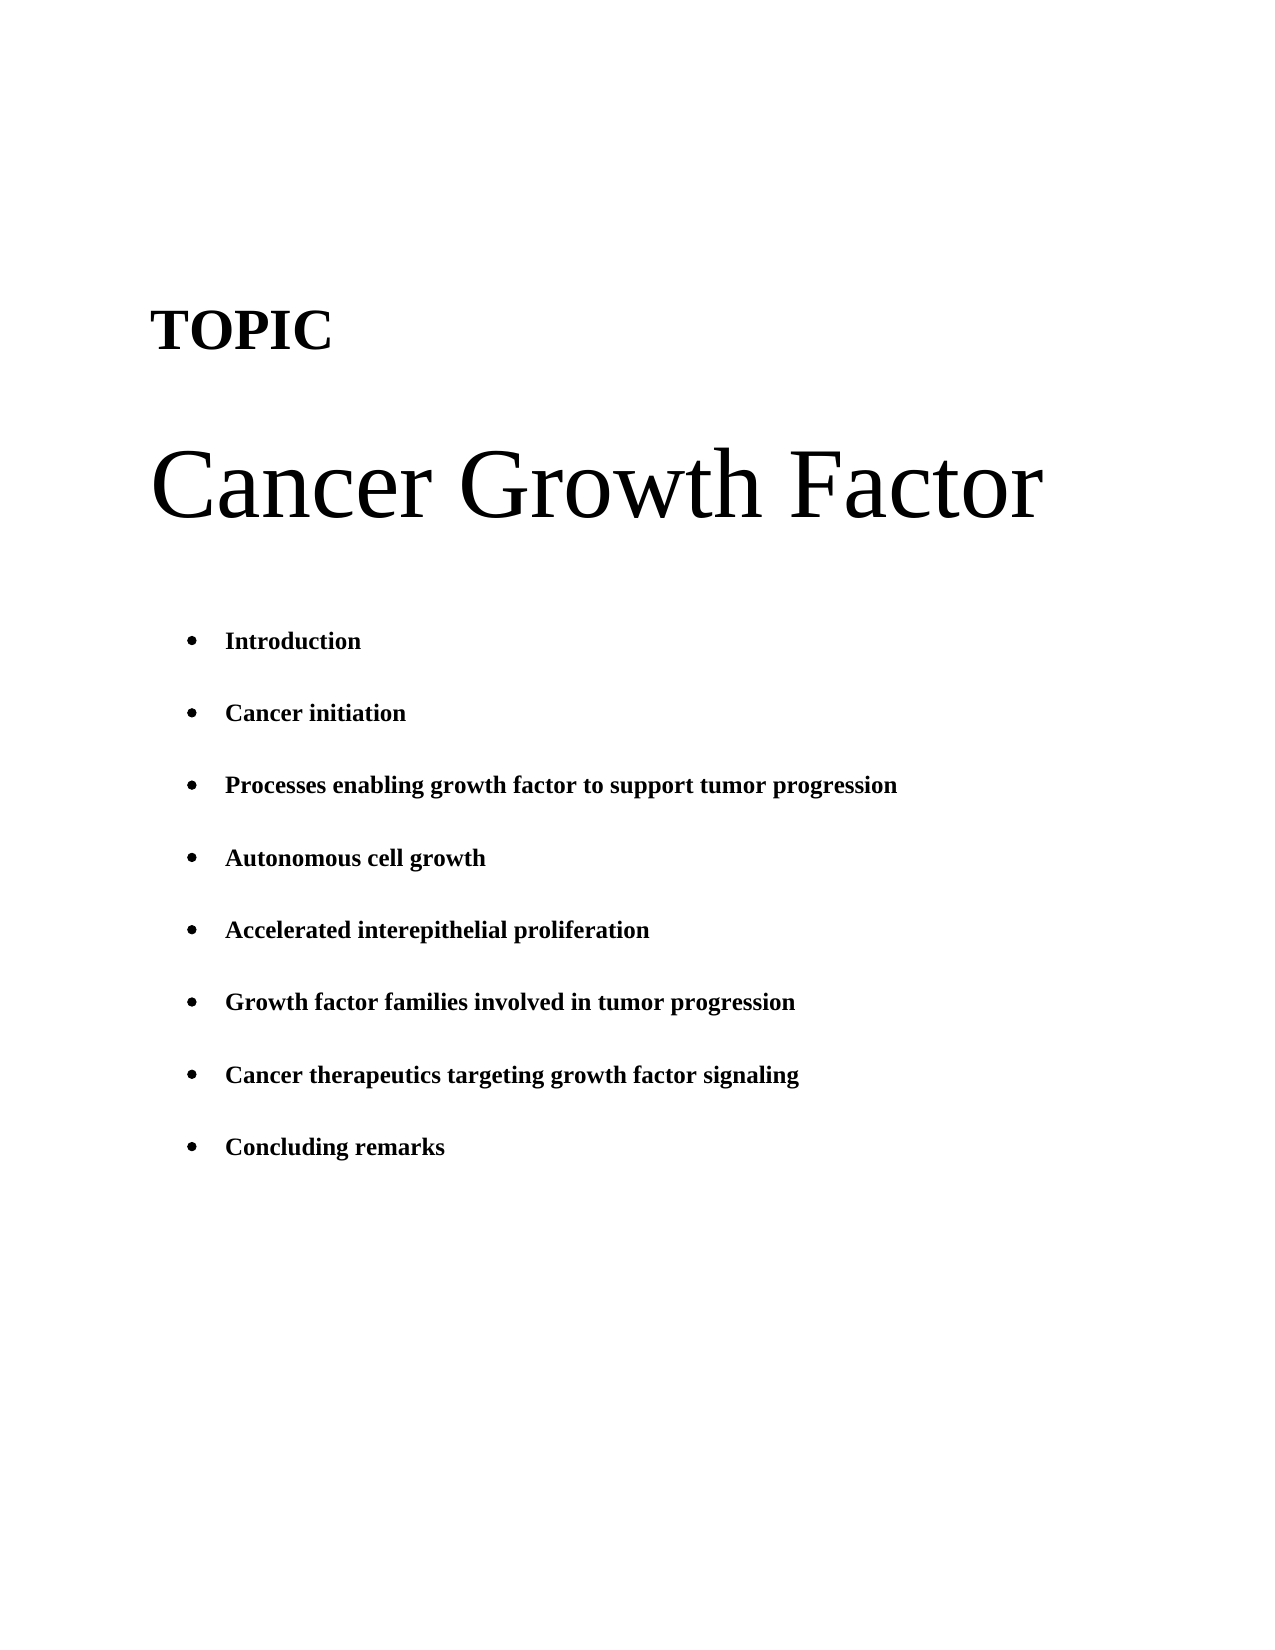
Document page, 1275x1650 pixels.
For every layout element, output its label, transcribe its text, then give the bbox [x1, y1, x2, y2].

list Introduction [187, 626, 1125, 655]
text TOPIC [150, 294, 1125, 362]
text Cancer Growth Factor [150, 424, 1125, 539]
list Growth factor families involved in tumor progression [187, 987, 1125, 1016]
list Accelerated interepithelial proliferation [187, 915, 1125, 944]
list Cancer therapeutics targeting growth factor signaling [187, 1060, 1125, 1088]
list Concluding remarks [187, 1132, 1125, 1161]
list Autonomous cell growth [187, 843, 1125, 872]
list Cancer initiation [187, 698, 1125, 727]
list Processes enabling growth factor to support tumor progression [187, 771, 1125, 799]
